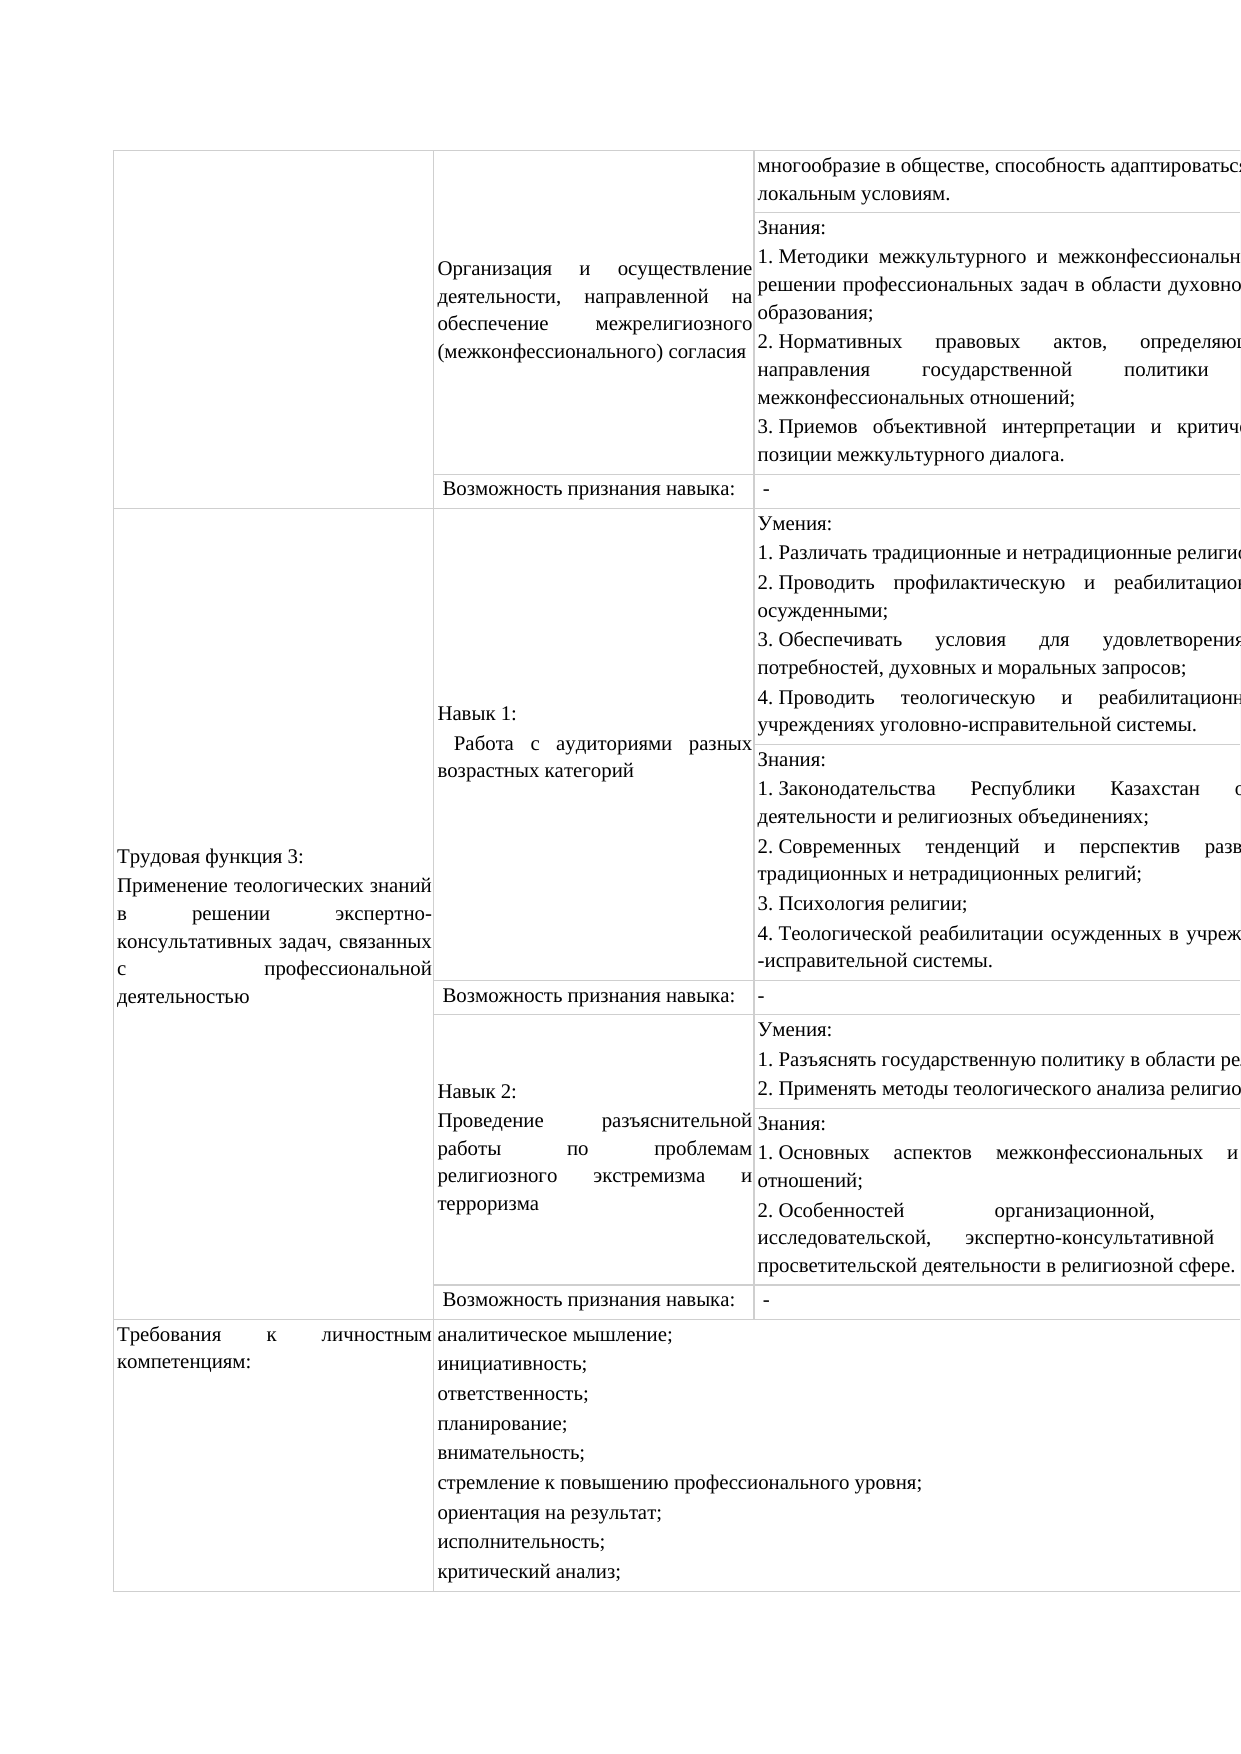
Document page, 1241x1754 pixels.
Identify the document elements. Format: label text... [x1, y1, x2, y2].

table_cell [755, 151, 1240, 212]
table_cell - [755, 1286, 1240, 1319]
table_cell Возможность признания навыка: [434, 1286, 753, 1319]
table_cell Умения: 1. Различать традиционные и нетрадиционные религиозные движения; 2. Проводить профилактическую и реабилитационную работу с осужденными; 3. Обеспечивать условия для удовлетворения религиозных потребностей, духовных и моральных запросов; 4. Проводить теологическую и реабилитационную работу в учреждениях уголовно-исправительной системы. [755, 509, 1240, 744]
table_cell Трудовая функция 3: Применение теологических знаний в решении экспертно-консультативных задач, связанных с профессиональной деятельностью [114, 509, 433, 1319]
table_cell Знания: 1. Методики межкультурного и межконфессионального диалога при решении профессиональных задач в области духовно - нравственного образования; 2. Нормативных правовых актов, определяющих основные направления государственной политики в области межконфессиональных отношений; 3. Приемов объективной интерпретации и критической оценки с позиции межкультурного диалога. [755, 213, 1240, 473]
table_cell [434, 151, 753, 473]
table_cell Возможность признания навыка: [434, 981, 753, 1014]
table_cell Знания: 1. Основных аспектов межконфессиональных и общественных отношений; 2. Особенностей организационной, управленческой, исследовательской, экспертно-консультативной и культурно-просветительской деятельности в религиозной сфере. [755, 1109, 1240, 1284]
table_cell Возможность признания навыка: [434, 475, 753, 508]
table_cell - [755, 981, 1240, 1014]
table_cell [114, 1320, 433, 1591]
table_cell Знания: 1. Законодательства Республики Казахстан о религиозной деятельности и религиозных объединениях; 2. Современных тенденций и перспектив развития мировых, традиционных и нетрадиционных религий; 3. Психология религии; 4. Теологической реабилитации осужденных в учреждениях уголовно -исправительной системы. [755, 745, 1240, 980]
table_cell Навык 1: Работа с аудиториями разных возрастных категорий [434, 509, 753, 980]
table_cell Умения: 1. Разъяснять государственную политику в области религий; 2. Применять методы теологического анализа религиозной практики. [755, 1015, 1240, 1108]
table_cell - [755, 475, 1240, 508]
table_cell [434, 1320, 1240, 1591]
table_cell Навык 2: Проведение разъяснительной работы по проблемам религиозного экстремизма и терроризма [434, 1015, 753, 1284]
